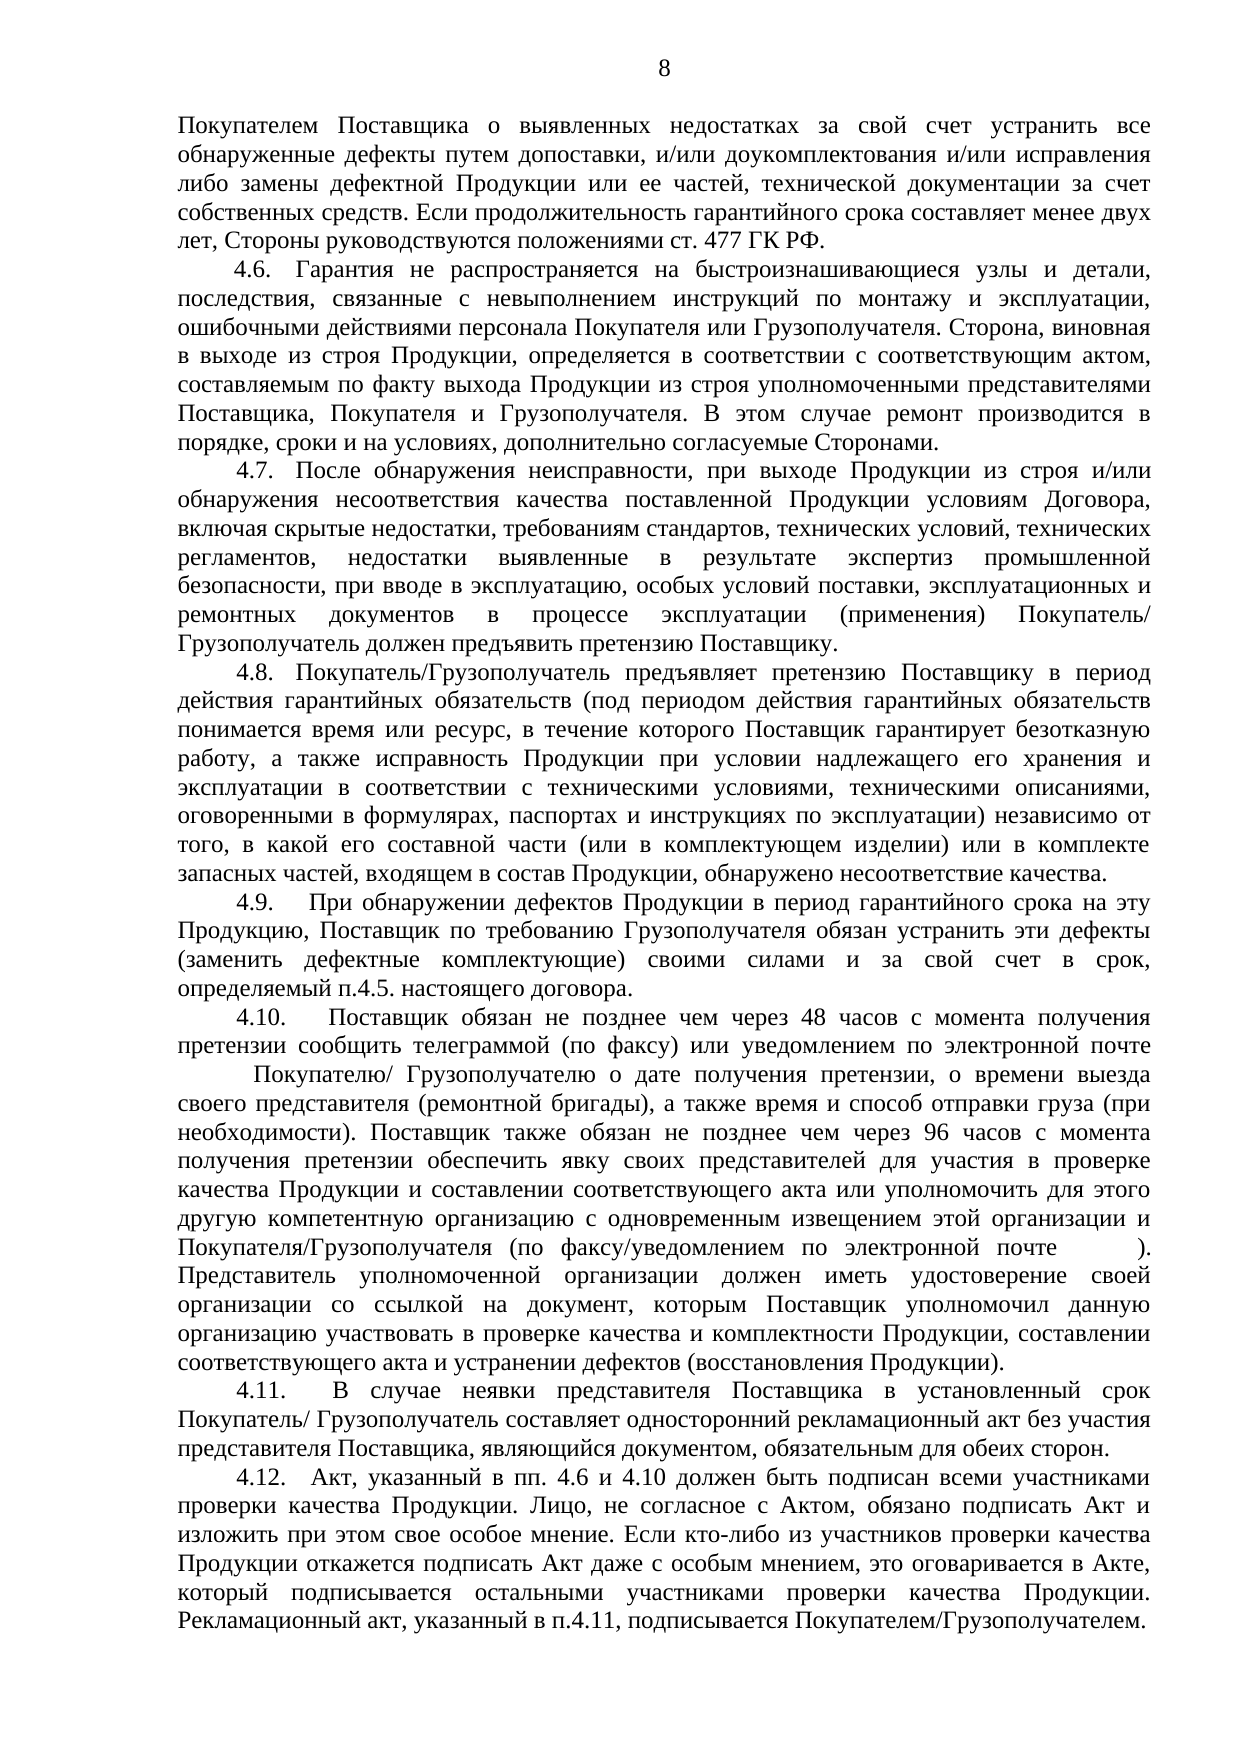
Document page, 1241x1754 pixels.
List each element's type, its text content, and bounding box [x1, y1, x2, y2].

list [177, 111, 1152, 254]
list В случае неявки представителя Поставщика в установленный срок Покупатель/ Грузополучатель составляет односторонний рекламационный акт без участия представителя Поставщика, являющийся документом, обязательным для обеих сторон. [177, 1376, 1152, 1462]
list Покупатель/Грузополучатель предъявляет претензию Поставщику в период действия гарантийных обязательств (под периодом действия гарантийных обязательств понимается время или ресурс, в течение которого Поставщик гарантирует безотказную работу, а также исправность Продукции при условии надлежащего его хранения и эксплуатации в соответствии с техническими условиями, техническими описаниями, оговоренными в формулярах, паспортах и инструкциях по эксплуатации) независимо от того, в какой его составной части (или в комплектующем изделии) или в комплекте запасных частей, входящем в состав Продукции, обнаружено несоответствие качества. [177, 657, 1152, 887]
list Гарантия не распространяется на быстроизнашивающиеся узлы и детали, последствия, связанные с невыполнением инструкций по монтажу и эксплуатации, ошибочными действиями персонала Покупателя или Грузополучателя. Сторона, виновная в выходе из строя Продукции, определяется в соответствии с соответствующим актом, составляемым по факту выхода Продукции из строя уполномоченными представителями Поставщика, Покупателя и Грузополучателя. В этом случае ремонт производится в порядке, сроки и на условиях, дополнительно согласуемые Сторонами. [177, 254, 1152, 456]
list После обнаружения неисправности, при выходе Продукции из строя и/или обнаружения несоответствия качества поставленной Продукции условиям Договора, включая скрытые недостатки, требованиям стандартов, технических условий, технических регламентов, недостатки выявленные в результате экспертиз промышленной безопасности, при вводе в эксплуатацию, особых условий поставки, эксплуатационных и ремонтных документов в процессе эксплуатации (применения) Покупатель/ Грузополучатель должен предъявить претензию Поставщику. [177, 456, 1152, 657]
list При обнаружении дефектов Продукции в период гарантийного срока на эту Продукцию, Поставщик по требованию Грузополучателя обязан устранить эти дефекты (заменить дефектные комплектующие) своими силами и за свой счет в срок, определяемый п.4.5. настоящего договора. [177, 887, 1152, 1002]
list Акт, указанный в пп. 4.6 и 4.10 должен быть подписан всеми участниками проверки качества Продукции. Лицо, не согласное с Актом, обязано подписать Акт и изложить при этом свое особое мнение. Если кто-либо из участников проверки качества Продукции откажется подписать Акт даже с особым мнением, это оговаривается в Акте, который подписывается остальными участниками проверки качества Продукции. Рекламационный акт, указанный в п.4.11, подписывается Покупателем/Грузополучателем. [177, 1462, 1152, 1634]
list Поставщик обязан не позднее чем через 48 часов с момента получения претензии сообщить телеграммой (по факсу) или уведомлением по электронной почте Покупателю/ Грузополучателю о дате получения претензии, о времени выезда своего представителя (ремонтной бригады), а также время и способ отправки груза (при необходимости). Поставщик также обязан не позднее чем через 96 часов с момента получения претензии обеспечить явку своих представителей для участия в проверке качества Продукции и составлении соответствующего акта или уполномочить для этого другую компетентную организацию с одновременным извещением этой организации и Покупателя/Грузополучателя (по факсу/уведомлением по электронной почте ). Представитель уполномоченной организации должен иметь удостоверение своей организации со ссылкой на документ, которым Поставщик уполномочил данную организацию участвовать в проверке качества и комплектности Продукции, составлении соответствующего акта и устранении дефектов (восстановления Продукции). [177, 1002, 1152, 1376]
